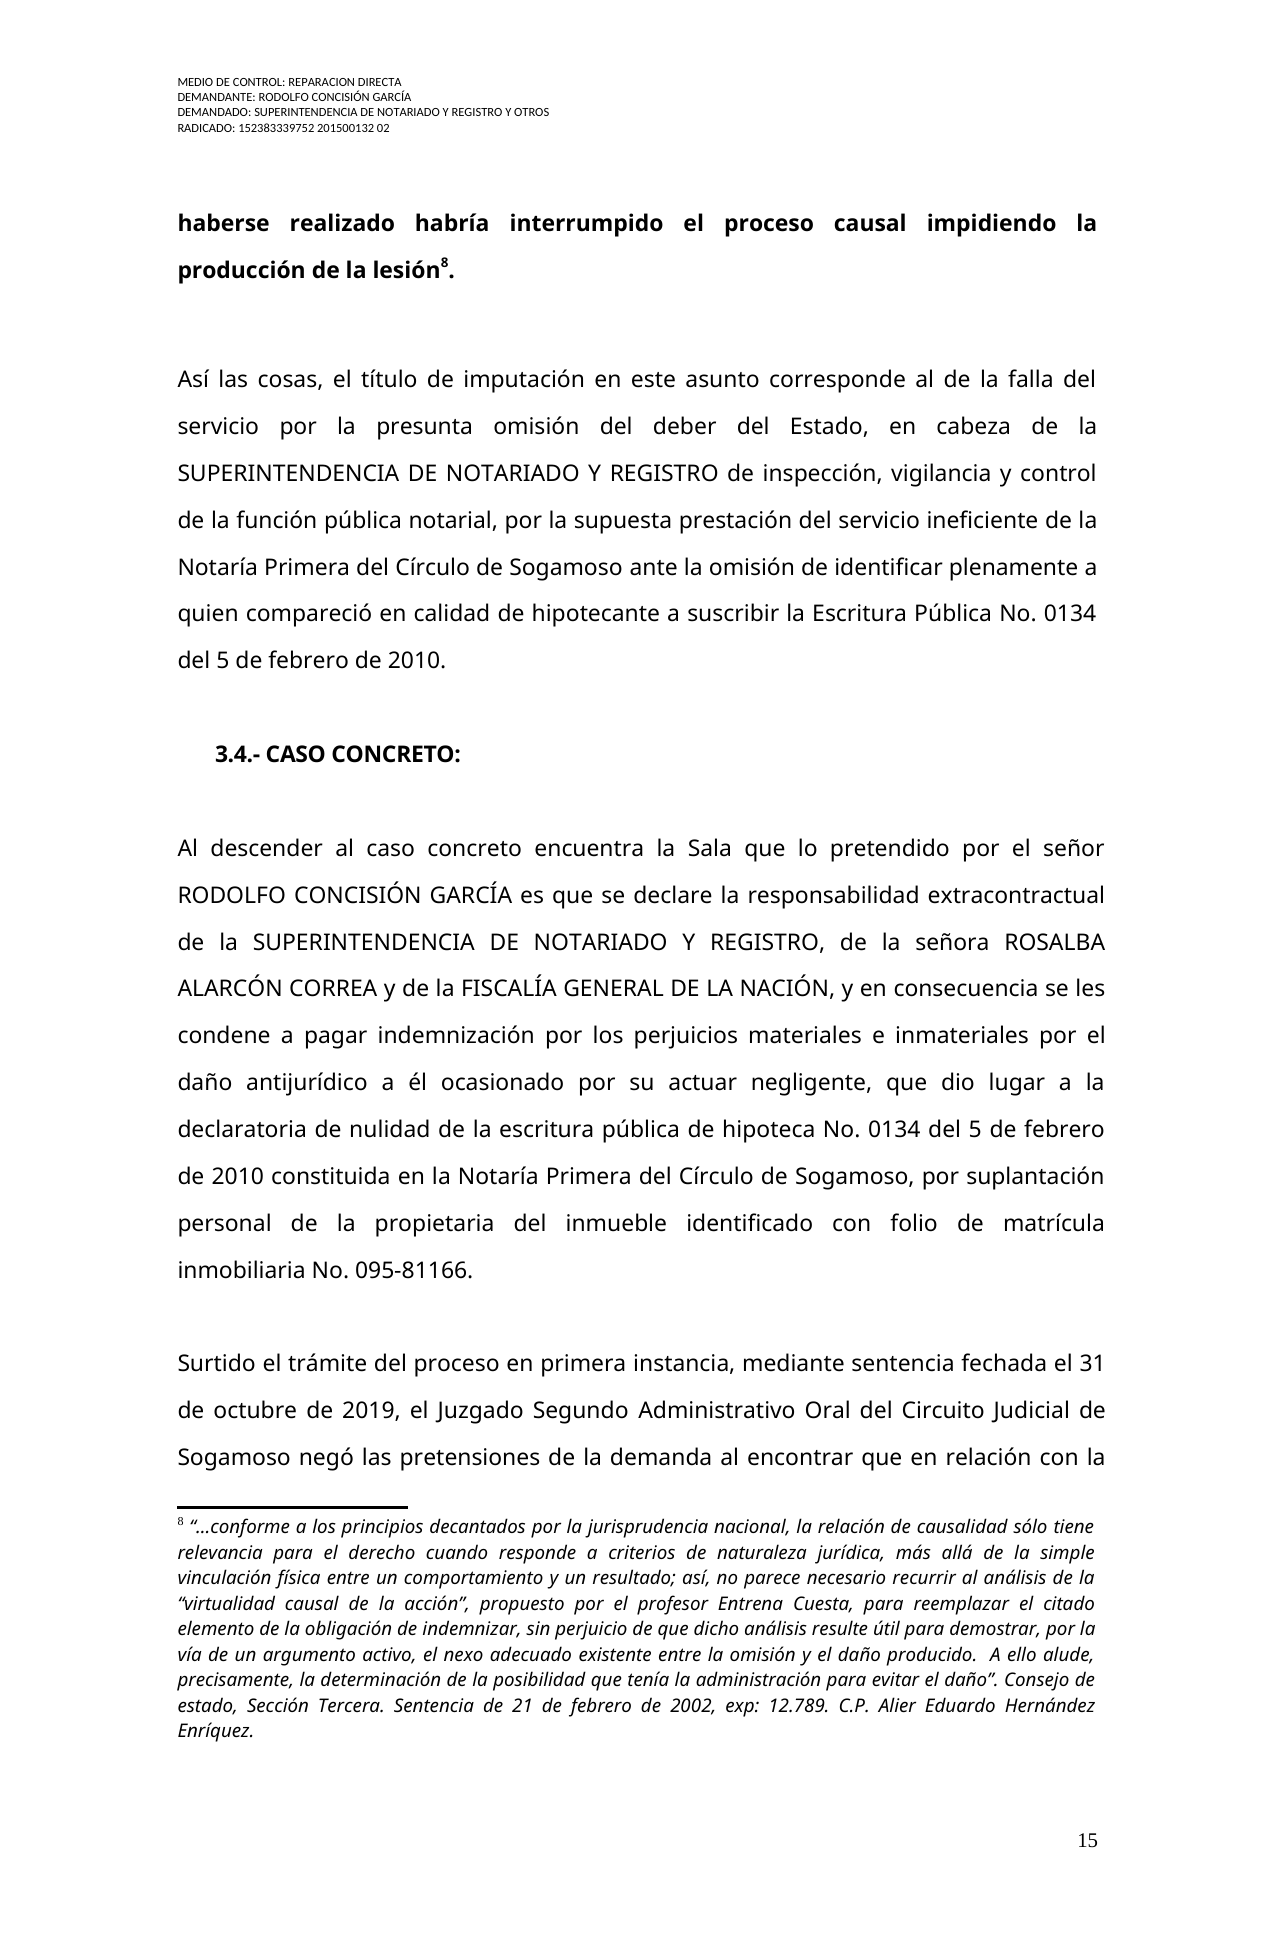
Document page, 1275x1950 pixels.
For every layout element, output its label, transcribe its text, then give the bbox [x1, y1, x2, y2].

text Al descender al caso concreto encuentra la Sala que lo pretendido por el señor RODOLFO CONCISIÓN GARCÍA es que se declare la responsabilidad extracontractual de la SUPERINTENDENCIA DE NOTARIADO Y REGISTRO, de la señora ROSALBA ALARCÓN CORREA y de la FISCALÍA GENERAL DE LA NACIÓN, y en consecuencia se les condene a pagar indemnización por los perjuicios materiales e inmateriales por el daño antijurídico a él ocasionado por su actuar negligente, que dio lugar a la declaratoria de nulidad de la escritura pública de hipoteca No. 0134 del 5 de febrero de 2010 constituida en la Notaría Primera del Círculo de Sogamoso, por suplantación personal de la propietaria del inmueble identificado con folio de matrícula inmobiliaria No. 095-81166. [177, 832, 1106, 1285]
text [177, 1379, 1106, 1472]
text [177, 207, 1098, 285]
text 3.4.- CASO CONCRETO: [215, 738, 1098, 769]
text Así las cosas, el título de imputación en este asunto corresponde al de la falla del servicio por la presunta omisión del deber del Estado, en cabeza de la SUPERINTENDENCIA DE NOTARIADO Y REGISTRO de inspección, vigilancia y control de la función pública notarial, por la supuesta prestación del servicio ineficiente de la Notaría Primera del Círculo de Sogamoso ante la omisión de identificar plenamente a quien compareció en calidad de hipotecante a suscribir la Escritura Pública No. 0134 del 5 de febrero de 2010. [177, 363, 1098, 676]
